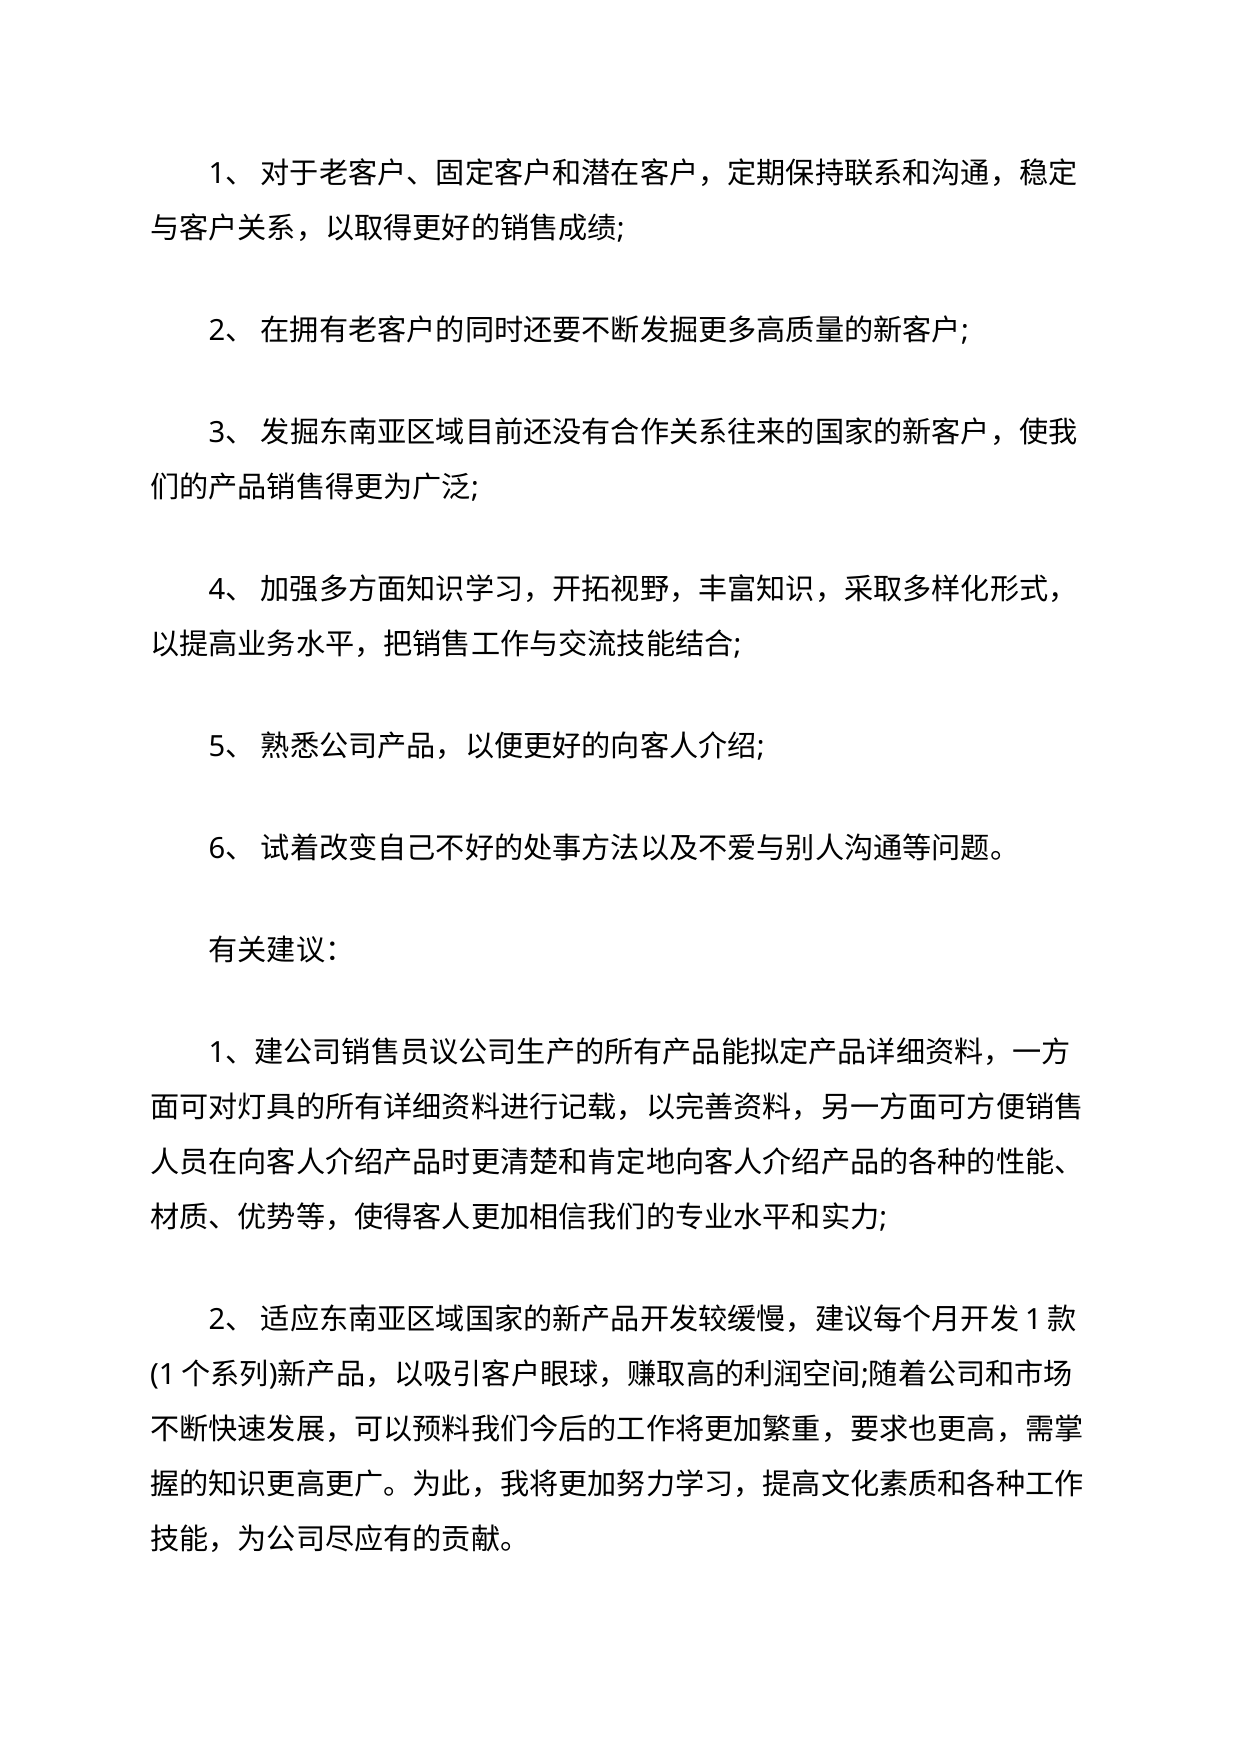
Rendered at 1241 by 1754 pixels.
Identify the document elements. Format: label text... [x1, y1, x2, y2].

text 有关建议： [150, 927, 1090, 969]
text 1、建公司销售员议公司生产的所有产品能拟定产品详细资料，一方面可对灯具的所有详细资料进行记载，以完善资料，另一方面可方便销售人员在向客人介绍产品时更清楚和肯定地向客人介绍产品的各种的性能、材质、优势等，使得客人更加相信我们的专业水平和实力; [150, 1029, 1090, 1236]
text 5、 熟悉公司产品，以便更好的向客人介绍; [150, 723, 1090, 765]
text 1、 对于老客户、固定客户和潜在客户，定期保持联系和沟通，稳定与客户关系，以取得更好的销售成绩; [150, 150, 1090, 247]
text 3、 发掘东南亚区域目前还没有合作关系往来的国家的新客户，使我们的产品销售得更为广泛; [150, 409, 1090, 506]
text 2、 适应东南亚区域国家的新产品开发较缓慢，建议每个月开发1款(1个系列)新产品，以吸引客户眼球，赚取高的利润空间;随着公司和市场不断快速发展，可以预料我们今后的工作将更加繁重，要求也更高，需掌握的知识更高更广。为此，我将更加努力学习，提高文化素质和各种工作技能，为公司尽应有的贡献。 [150, 1295, 1090, 1557]
text 4、 加强多方面知识学习，开拓视野，丰富知识，采取多样化形式，以提高业务水平，把销售工作与交流技能结合; [150, 566, 1090, 663]
text 6、 试着改变自己不好的处事方法以及不爱与别人沟通等问题。 [150, 825, 1090, 867]
text 2、 在拥有老客户的同时还要不断发掘更多高质量的新客户; [150, 307, 1090, 349]
